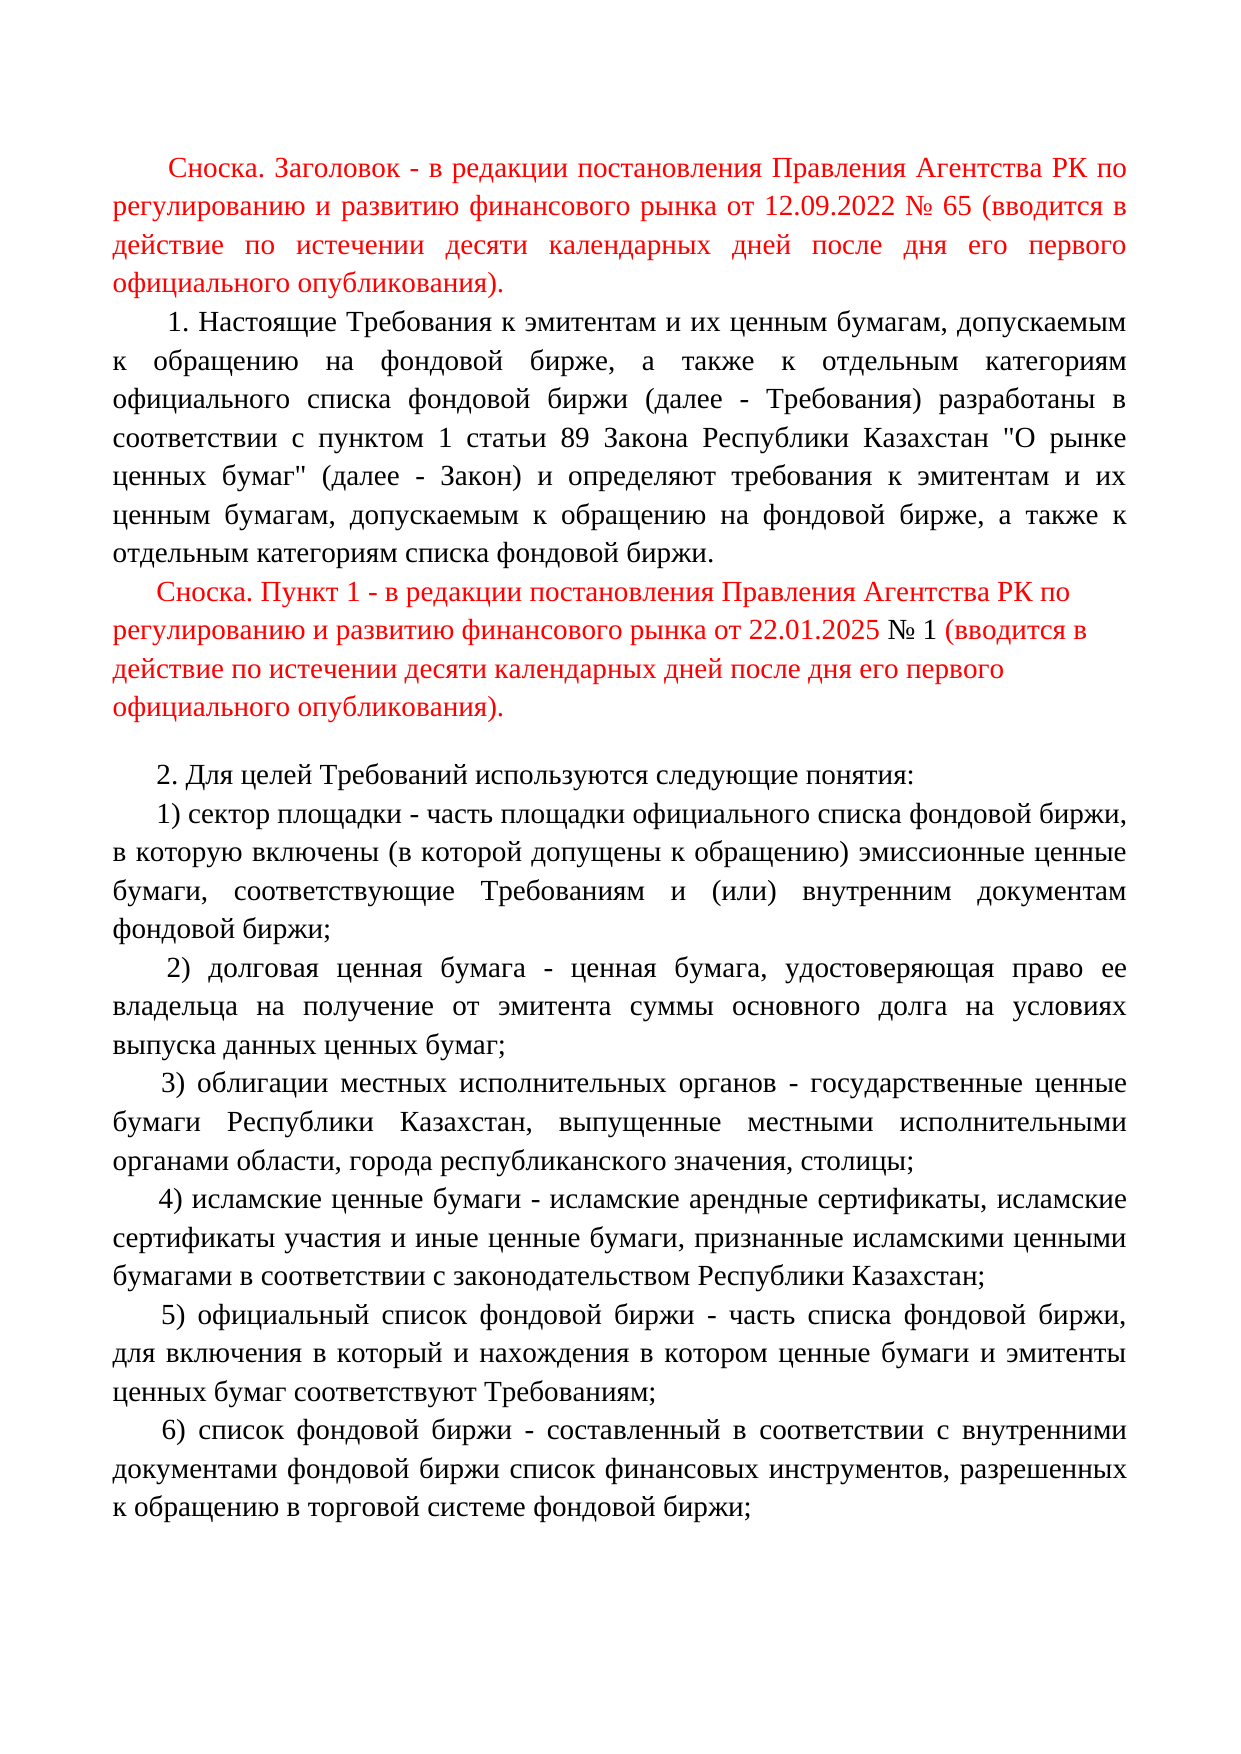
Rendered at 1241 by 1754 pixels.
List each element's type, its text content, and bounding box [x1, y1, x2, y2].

text 2) долговая ценная бумага - ценная бумага, удостоверяющая право ее владельца на получение от эмитента суммы основного долга на условиях выпуска данных ценных бумаг; [112, 950, 1128, 1061]
text 4) исламские ценные бумаги - исламские арендные сертификаты, исламские сертификаты участия и иные ценные бумаги, признанные исламскими ценными бумагами в соответствии с законодательством Республики Казахстан; [112, 1181, 1128, 1292]
text 1) сектор площадки - часть площадки официального списка фондовой биржи, в которую включены (в которой допущены к обращению) эмиссионные ценные бумаги, соответствующие Требованиям и (или) внутренним документам фондовой биржи; [112, 796, 1128, 945]
text 1. Настоящие Требования к эмитентам и их ценным бумагам, допускаемым к обращению на фондовой бирже, а также к отдельным категориям официального списка фондовой биржи (далее - Требования) разработаны в соответствии с пунктом 1 статьи 89 Закона Республики Казахстан "О рынке ценных бумаг" (далее - Закон) и определяют требования к эмитентам и их ценным бумагам, допускаемым к обращению на фондовой бирже, а также к отдельным категориям списка фондовой биржи. [112, 304, 1128, 569]
text 6) список фондовой биржи - составленный в соответствии с внутренними документами фондовой биржи список финансовых инструментов, разрешенных к обращению в торговой системе фондовой биржи; [112, 1412, 1128, 1523]
text 5) официальный список фондовой биржи - часть списка фондовой биржи, для включения в который и нахождения в котором ценные бумаги и эмитенты ценных бумаг соответствуют Требованиям; [112, 1297, 1128, 1407]
text Сноска. Заголовок - в редакции постановления Правления Агентства РК по регулированию и развитию финансового рынка от 12.09.2022 № 65 (вводится в действие по истечении десяти календарных дней после дня его первого официального опубликования). [112, 150, 1128, 299]
text Сноска. Пункт 1 - в редакции постановления Правления Агентства РК по регулированию и развитию финансового рынка от 22.01.2025 № 1 (вводится в действие по истечении десяти календарных дней после дня его первого официального опубликования). [112, 574, 1128, 753]
text 2. Для целей Требований используются следующие понятия: [112, 757, 1128, 791]
text 3) облигации местных исполнительных органов - государственные ценные бумаги Республики Казахстан, выпущенные местными исполнительными органами области, города республиканского значения, столицы; [112, 1066, 1128, 1176]
